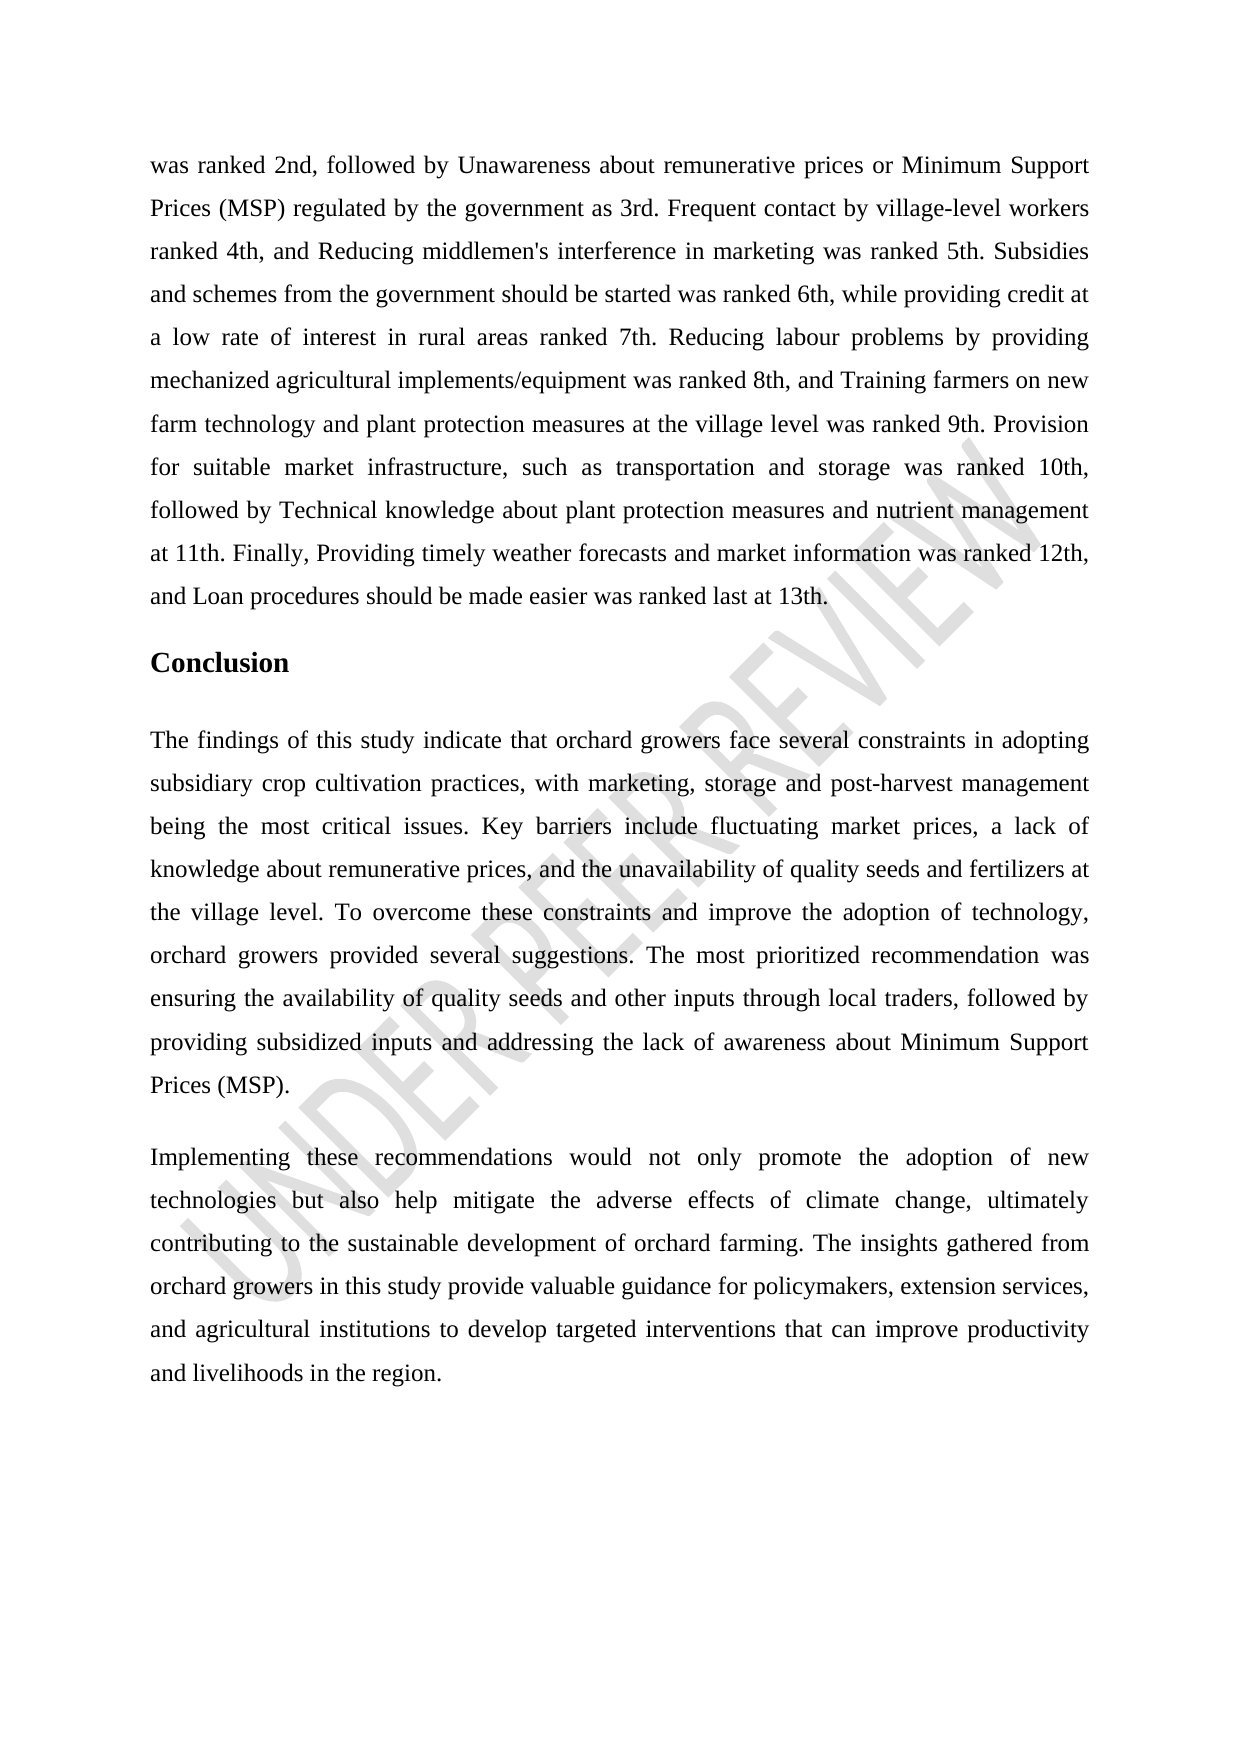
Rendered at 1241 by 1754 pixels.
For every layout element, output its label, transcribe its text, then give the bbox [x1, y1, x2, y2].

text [150, 150, 1090, 610]
text The findings of this study indicate that orchard growers face several constraints in adopting subsidiary crop cultivation practices, with marketing, storage and post-harvest management being the most critical issues. Key barriers include fluctuating market prices, a lack of knowledge about remunerative prices, and the unavailability of quality seeds and fertilizers at the village level. To overcome these constraints and improve the adoption of technology, orchard growers provided several suggestions. The most prioritized recommendation was ensuring the availability of quality seeds and other inputs through local traders, followed by providing subsidized inputs and addressing the lack of awareness about Minimum Support Prices (MSP). [150, 725, 1090, 1098]
text Implementing these recommendations would not only promote the adoption of new technologies but also help mitigate the adverse effects of climate change, ultimately contributing to the sustainable development of orchard farming. The insights gathered from orchard growers in this study provide valuable guidance for policymakers, extension services, and agricultural institutions to develop targeted interventions that can improve productivity and livelihoods in the region. [150, 1142, 1090, 1386]
text Conclusion [150, 645, 1090, 679]
